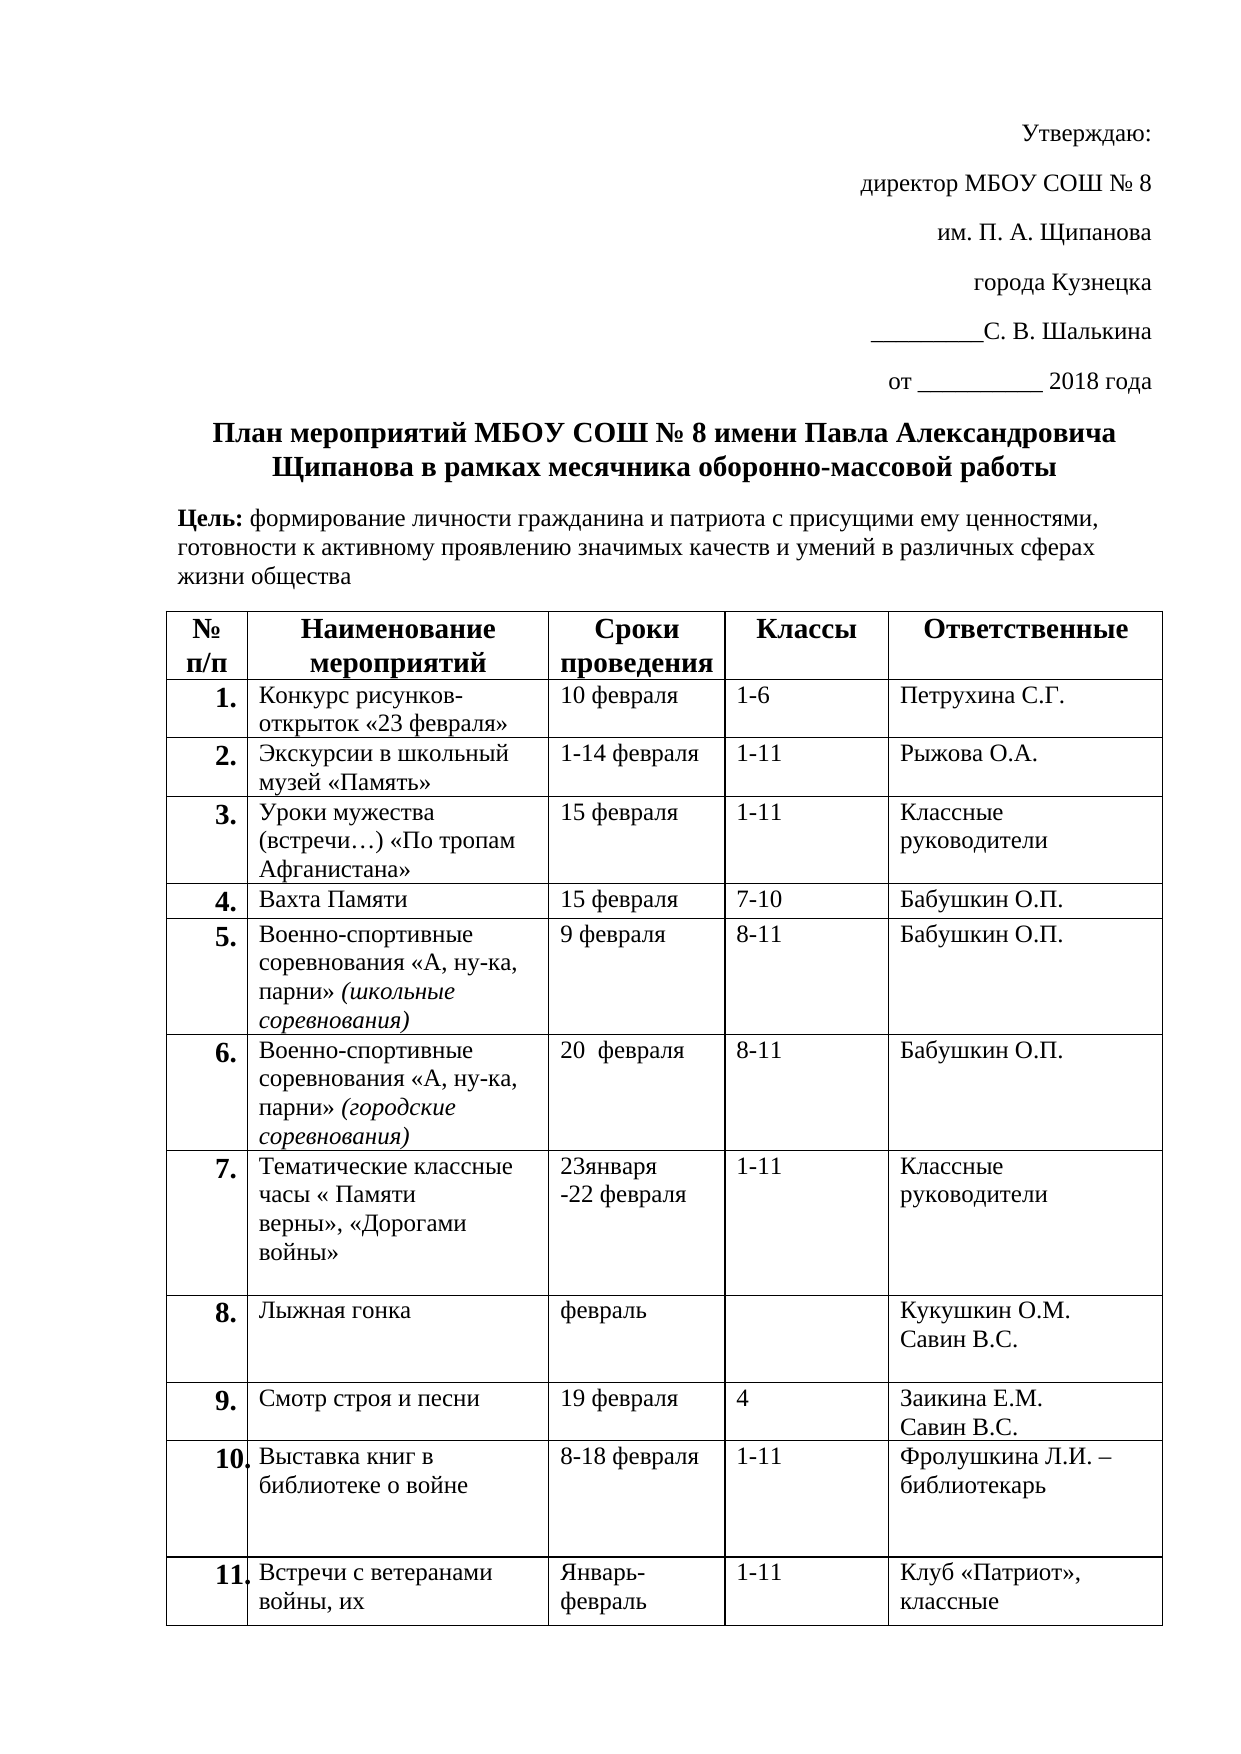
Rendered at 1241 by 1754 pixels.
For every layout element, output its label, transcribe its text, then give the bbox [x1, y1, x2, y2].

table_cell 8-11 [726, 919, 888, 1034]
table_cell Выставка книг в библиотеке о войне [248, 1441, 548, 1556]
table_cell Лыжная гонка [248, 1296, 548, 1382]
table_cell 1-14 февраля [549, 738, 724, 796]
table_cell [167, 797, 247, 883]
table_cell Конкурс рисунков-открыток «23 февраля» [248, 680, 548, 737]
table_cell [167, 680, 247, 737]
table_header Ответственные [889, 612, 1162, 679]
table_cell февраль [549, 1296, 724, 1382]
table_cell 20 февраля [549, 1035, 724, 1150]
table_cell Рыжова О.А. [889, 738, 1162, 796]
table_cell Уроки мужества (встречи…) «По тропам Афганистана» [248, 797, 548, 883]
table_cell Заикина Е.М. Савин В.С. [889, 1383, 1162, 1440]
table_cell 15 февраля [549, 797, 724, 883]
table_cell Военно-спортивные соревнования «А, ну-ка, парни» (городские соревнования) [248, 1035, 548, 1150]
table_cell 15 февраля [549, 884, 724, 918]
table_cell [167, 884, 247, 918]
text от __________ 2018 года [177, 366, 1152, 395]
table_cell [167, 1035, 247, 1150]
table_cell Бабушкин О.П. [889, 884, 1162, 918]
table_cell 1-11 [726, 1441, 888, 1556]
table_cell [248, 1558, 548, 1624]
table_cell [167, 738, 247, 796]
text Утверждаю: [177, 118, 1152, 147]
table_cell 23января -22 февраля [549, 1151, 724, 1294]
table_cell Петрухина С.Г. [889, 680, 1162, 737]
table_cell [167, 1558, 247, 1624]
table_cell Бабушкин О.П. [889, 1035, 1162, 1150]
table_cell Классные руководители [889, 1151, 1162, 1294]
table_cell Вахта Памяти [248, 884, 548, 918]
table_cell 19 февраля [549, 1383, 724, 1440]
table_cell [726, 1296, 888, 1382]
table_cell Классные руководители [889, 797, 1162, 883]
table_cell 8-11 [726, 1035, 888, 1150]
table_header Наименование мероприятий [248, 612, 548, 679]
table_cell Бабушкин О.П. [889, 919, 1162, 1034]
table_cell 1-6 [726, 680, 888, 737]
table_cell 1-11 [726, 738, 888, 796]
table_cell [167, 1383, 247, 1440]
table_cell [889, 1558, 1162, 1624]
table_header № п/п [167, 612, 247, 679]
table_cell [167, 1441, 247, 1556]
table_cell Фролушкина Л.И. – библиотекарь [889, 1441, 1162, 1556]
text директор МБОУ СОШ № 8 [177, 168, 1152, 196]
table_cell 1-11 [726, 1558, 888, 1624]
text Цель: формирование личности гражданина и патриота с присущими ему ценностями, готовности к активному проявлению значимых качеств и умений в различных сферах жизни общества [177, 503, 1152, 590]
text города Кузнецка [177, 267, 1152, 296]
text им. П. А. Щипанова [177, 217, 1152, 246]
table_cell 1-11 [726, 1151, 888, 1294]
table_cell Экскурсии в школьный музей «Память» [248, 738, 548, 796]
table_cell 4 [726, 1383, 888, 1440]
table_cell Военно-спортивные соревнования «А, ну-ка, парни» (школьные соревнования) [248, 919, 548, 1034]
table_cell 10 февраля [549, 680, 724, 737]
table_cell [167, 1151, 247, 1294]
table_cell 7-10 [726, 884, 888, 918]
table_cell Тематические классные часы « Памяти верны», «Дорогами войны» [248, 1151, 548, 1294]
table_cell Кукушкин О.М. Савин В.С. [889, 1296, 1162, 1382]
table_header Сроки проведения [549, 612, 724, 679]
table_header Классы [726, 612, 888, 679]
table_cell 1-11 [726, 797, 888, 883]
table_cell Смотр строя и песни [248, 1383, 548, 1440]
text _________С. В. Шалькина [177, 316, 1152, 345]
table_cell 9 февраля [549, 919, 724, 1034]
table_cell [167, 919, 247, 1034]
table_cell 8-18 февраля [549, 1441, 724, 1556]
table_cell [167, 1296, 247, 1382]
text План мероприятий МБОУ СОШ № 8 имени Павла Александровича Щипанова в рамках месячника оборонно-массовой работы [177, 416, 1152, 483]
table_cell Январь-февраль [549, 1558, 724, 1624]
